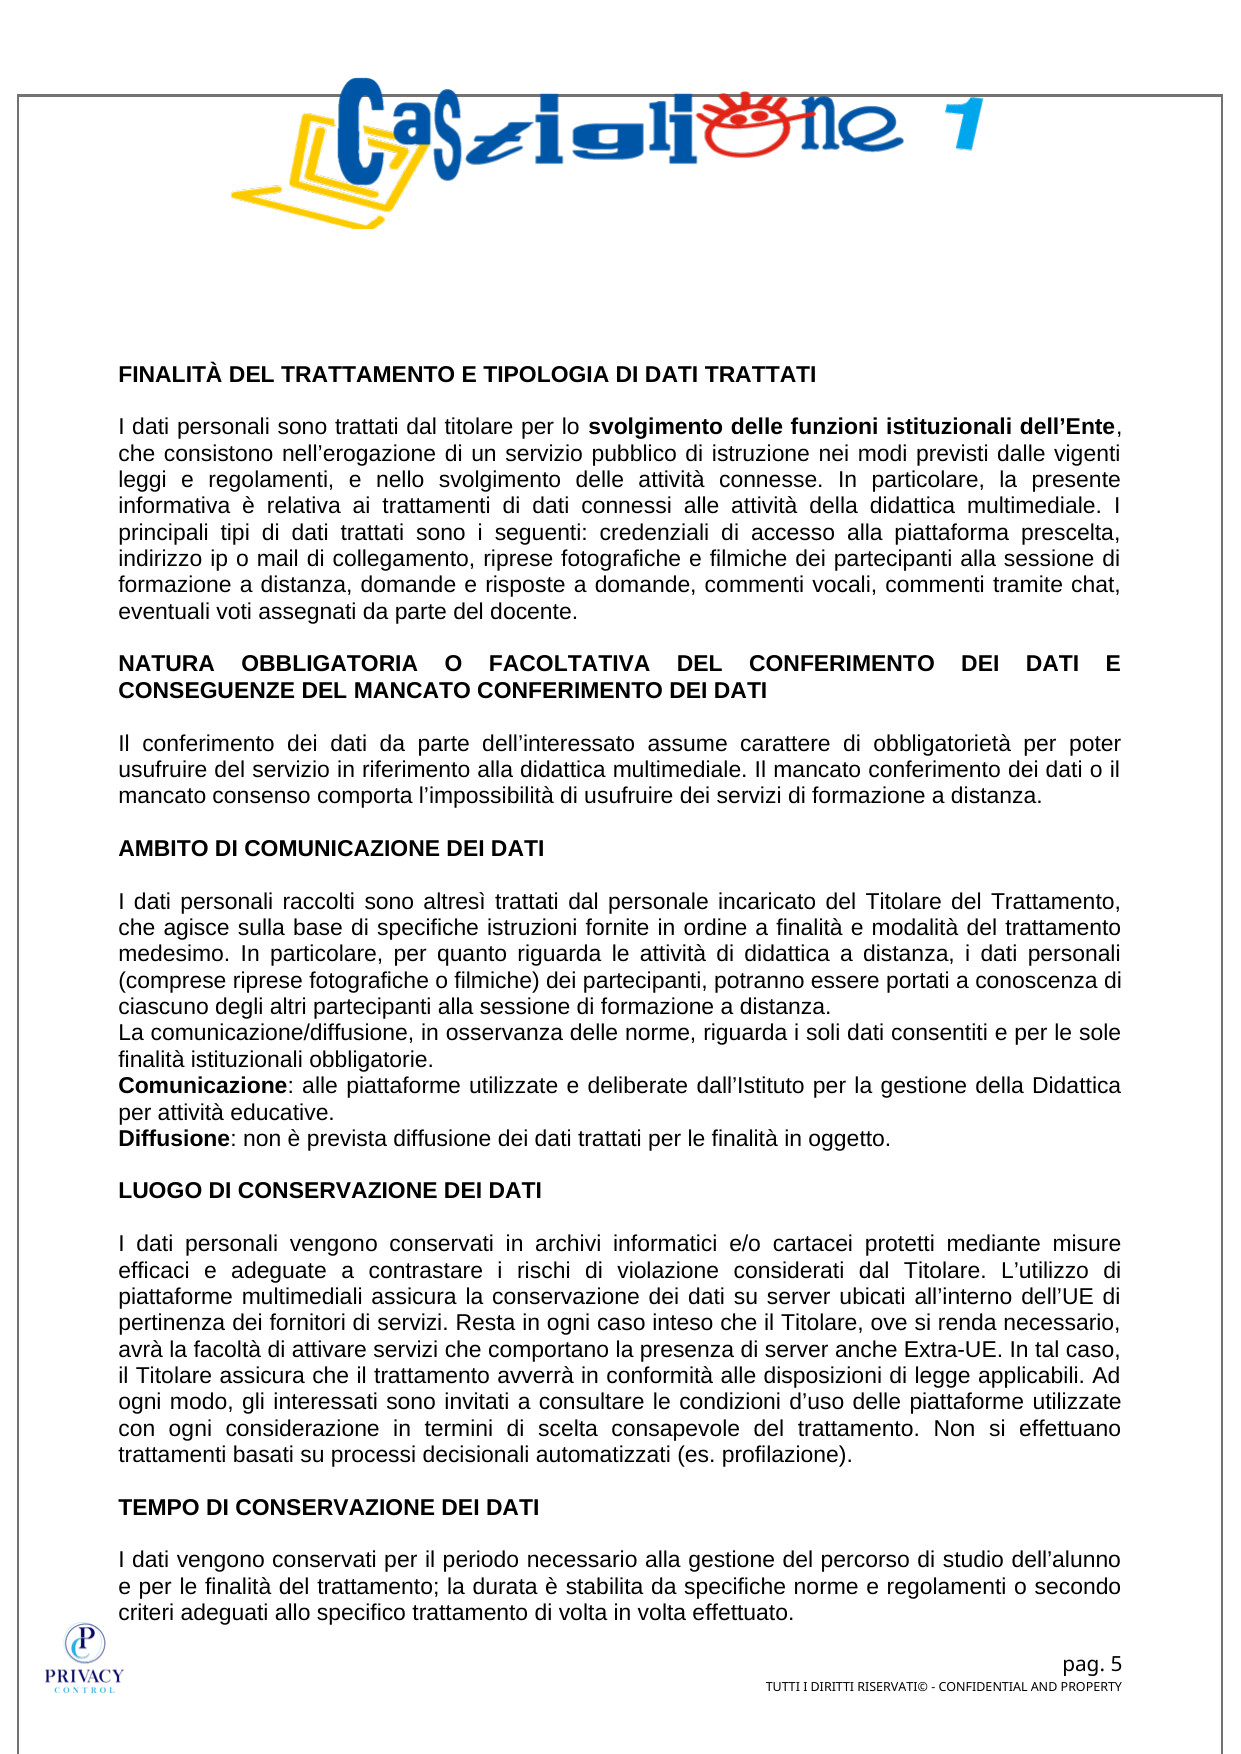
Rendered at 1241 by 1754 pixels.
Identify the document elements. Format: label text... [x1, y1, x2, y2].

text TEMPO DI CONSERVAZIONE DEI DATI [118, 1494, 1122, 1520]
text Comunicazione: alle piattaforme utilizzate e deliberate dall’Istituto per la gestione della Didattica per attività educative. [118, 1072, 1122, 1125]
text Il conferimento dei dati da parte dell’interessato assume carattere di obbligatorietà per poter usufruire del servizio in riferimento alla didattica multimediale. Il mancato conferimento dei dati o il mancato consenso comporta l’impossibilità di usufruire dei servizi di formazione a distanza. [118, 729, 1122, 808]
text I dati vengono conservati per il periodo necessario alla gestione del percorso di studio dell’alunno e per le finalità del trattamento; la durata è stabilita da specifiche norme e regolamenti o secondo criteri adeguati allo specifico trattamento di volta in volta effettuato. [118, 1546, 1122, 1626]
text AMBITO DI COMUNICAZIONE DEI DATI [118, 835, 1122, 861]
text NATURA OBBLIGATORIA O FACOLTATIVA DEL CONFERIMENTO DEI DATI E CONSEGUENZE DEL MANCATO CONFERIMENTO DEI DATI [118, 650, 1122, 703]
text Diffusione: non è prevista diffusione dei dati trattati per le finalità in oggetto. [118, 1125, 1122, 1151]
text La comunicazione/diffusione, in osservanza delle norme, riguarda i soli dati consentiti e per le sole finalità istituzionali obbligatorie. [118, 1019, 1122, 1072]
picture [217, 73, 1024, 229]
text I dati personali sono trattati dal titolare per lo svolgimento delle funzioni istituzionali dell’Ente, che consistono nell’erogazione di un servizio pubblico di istruzione nei modi previsti dalle vigenti leggi e regolamenti, e nello svolgimento delle attività connesse. In particolare, la presente informativa è relativa ai trattamenti di dati connessi alle attività della didattica multimediale. I principali tipi di dati trattati sono i seguenti: credenziali di accesso alla piattaforma prescelta, indirizzo ip o mail di collegamento, riprese fotografiche e filmiche dei partecipanti alla sessione di formazione a distanza, domande e risposte a domande, commenti vocali, commenti tramite chat, eventuali voti assegnati da parte del docente. [118, 413, 1122, 624]
text I dati personali raccolti sono altresì trattati dal personale incaricato del Titolare del Trattamento, che agisce sulla base di specifiche istruzioni fornite in ordine a finalità e modalità del trattamento medesimo. In particolare, per quanto riguarda le attività di didattica a distanza, i dati personali (comprese riprese fotografiche o filmiche) dei partecipanti, potranno essere portati a conoscenza di ciascuno degli altri partecipanti alla sessione di formazione a distanza. [118, 888, 1122, 1019]
picture [45, 1622, 124, 1693]
text FINALITÀ DEL TRATTAMENTO E TIPOLOGIA DI DATI TRATTATI [118, 361, 1122, 387]
text LUOGO DI CONSERVAZIONE DEI DATI [118, 1177, 1122, 1204]
text I dati personali vengono conservati in archivi informatici e/o cartacei protetti mediante misure efficaci e adeguate a contrastare i rischi di violazione considerati dal Titolare. L’utilizzo di piattaforme multimediali assicura la conservazione dei dati su server ubicati all’interno dell’UE di pertinenza dei fornitori di servizi. Resta in ogni caso inteso che il Titolare, ove si renda necessario, avrà la facoltà di attivare servizi che comportano la presenza di server anche Extra-UE. In tal caso, il Titolare assicura che il trattamento avverrà in conformità alle disposizioni di legge applicabili. Ad ogni modo, gli interessati sono invitati a consultare le condizioni d’uso delle piattaforme utilizzate con ogni considerazione in termini di scelta consapevole del trattamento. Non si effettuano trattamenti basati su processi decisionali automatizzati (es. profilazione). [118, 1230, 1122, 1467]
